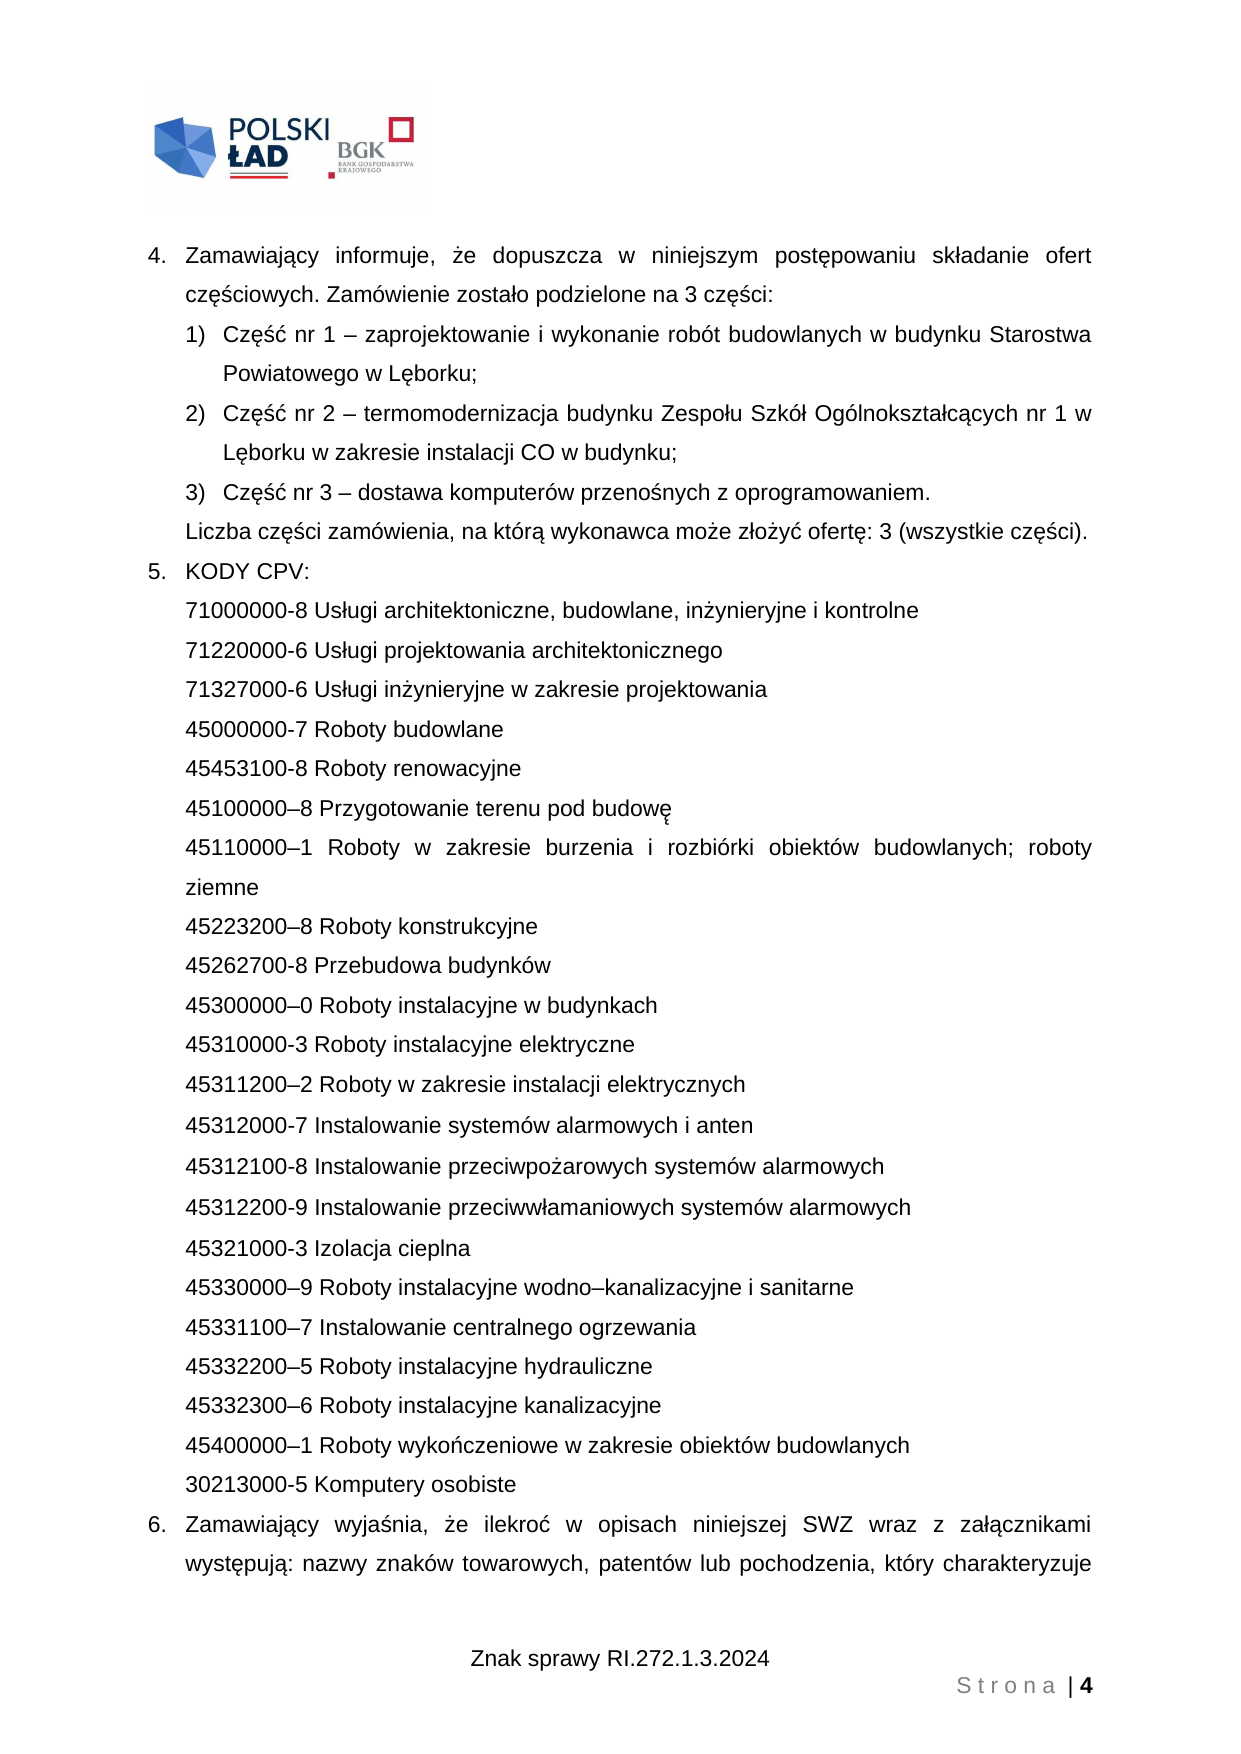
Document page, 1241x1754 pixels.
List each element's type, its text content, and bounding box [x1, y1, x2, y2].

text 45223200–8 Roboty konstrukcyjne [185, 913, 1092, 939]
text 45312200‐9 Instalowanie przeciwwłamaniowych systemów alarmowych [185, 1193, 1092, 1221]
list Część nr 3 – dostawa komputerów przenośnych z oprogramowaniem. [185, 479, 1092, 505]
text 30213000-5 Komputery osobiste [185, 1471, 1092, 1498]
text Liczba części zamówienia, na którą wykonawca może złożyć ofertę: 3 (wszystkie części). [185, 518, 1092, 544]
text 45262700-8 Przebudowa budynków [185, 952, 1092, 979]
text 45321000-3 Izolacja cieplna [185, 1234, 1092, 1261]
text 45332300–6 Roboty instalacyjne kanalizacyjne [185, 1392, 1092, 1419]
list Część nr 1 – zaprojektowanie i wykonanie robót budowlanych w budynku Starostwa Powiatowego w Lęborku; [185, 321, 1092, 387]
text 71327000-6 Usługi inżynieryjne w zakresie projektowania [185, 676, 1092, 702]
picture [147, 87, 431, 214]
text 45311200–2 Roboty w zakresie instalacji elektrycznych [185, 1071, 1092, 1097]
text 45100000–8 Przygotowanie terenu pod budowę̨ [185, 794, 1092, 821]
text 45400000–1 Roboty wykończeniowe w zakresie obiektów budowlanych [185, 1432, 1092, 1458]
text 45331100–7 Instalowanie centralnego ogrzewania [185, 1313, 1092, 1340]
list Część nr 2 – termomodernizacja budynku Zespołu Szkół Ogólnokształcących nr 1 w Lęborku w zakresie instalacji CO w budynku; [185, 400, 1092, 466]
text 71220000-6 Usługi projektowania architektonicznego [185, 637, 1092, 663]
text 45110000–1 Roboty w zakresie burzenia i rozbiórki obiektów budowlanych; roboty ziemne [185, 834, 1092, 900]
list Zamawiający informuje, że dopuszcza w niniejszym postępowaniu składanie ofert częściowych. Zamówienie zostało podzielone na 3 części: [148, 242, 1092, 308]
text 71000000-8 Usługi architektoniczne, budowlane, inżynieryjne i kontrolne [185, 597, 1092, 623]
text 45300000–0 Roboty instalacyjne w budynkach [185, 992, 1092, 1018]
text 45312100‐8 Instalowanie przeciwpożarowych systemów alarmowych [185, 1152, 1092, 1179]
text 45312000‐7 Instalowanie systemów alarmowych i anten [185, 1110, 1092, 1138]
text 45453100-8 Roboty renowacyjne [185, 755, 1092, 781]
text 45310000-3 Roboty instalacyjne elektryczne [185, 1031, 1092, 1058]
text 45000000-7 Roboty budowlane [185, 716, 1092, 742]
list KODY CPV: [148, 558, 1092, 584]
text 45330000–9 Roboty instalacyjne wodno–kanalizacyjne i sanitarne [185, 1274, 1092, 1300]
text 45332200–5 Roboty instalacyjne hydrauliczne [185, 1353, 1092, 1379]
